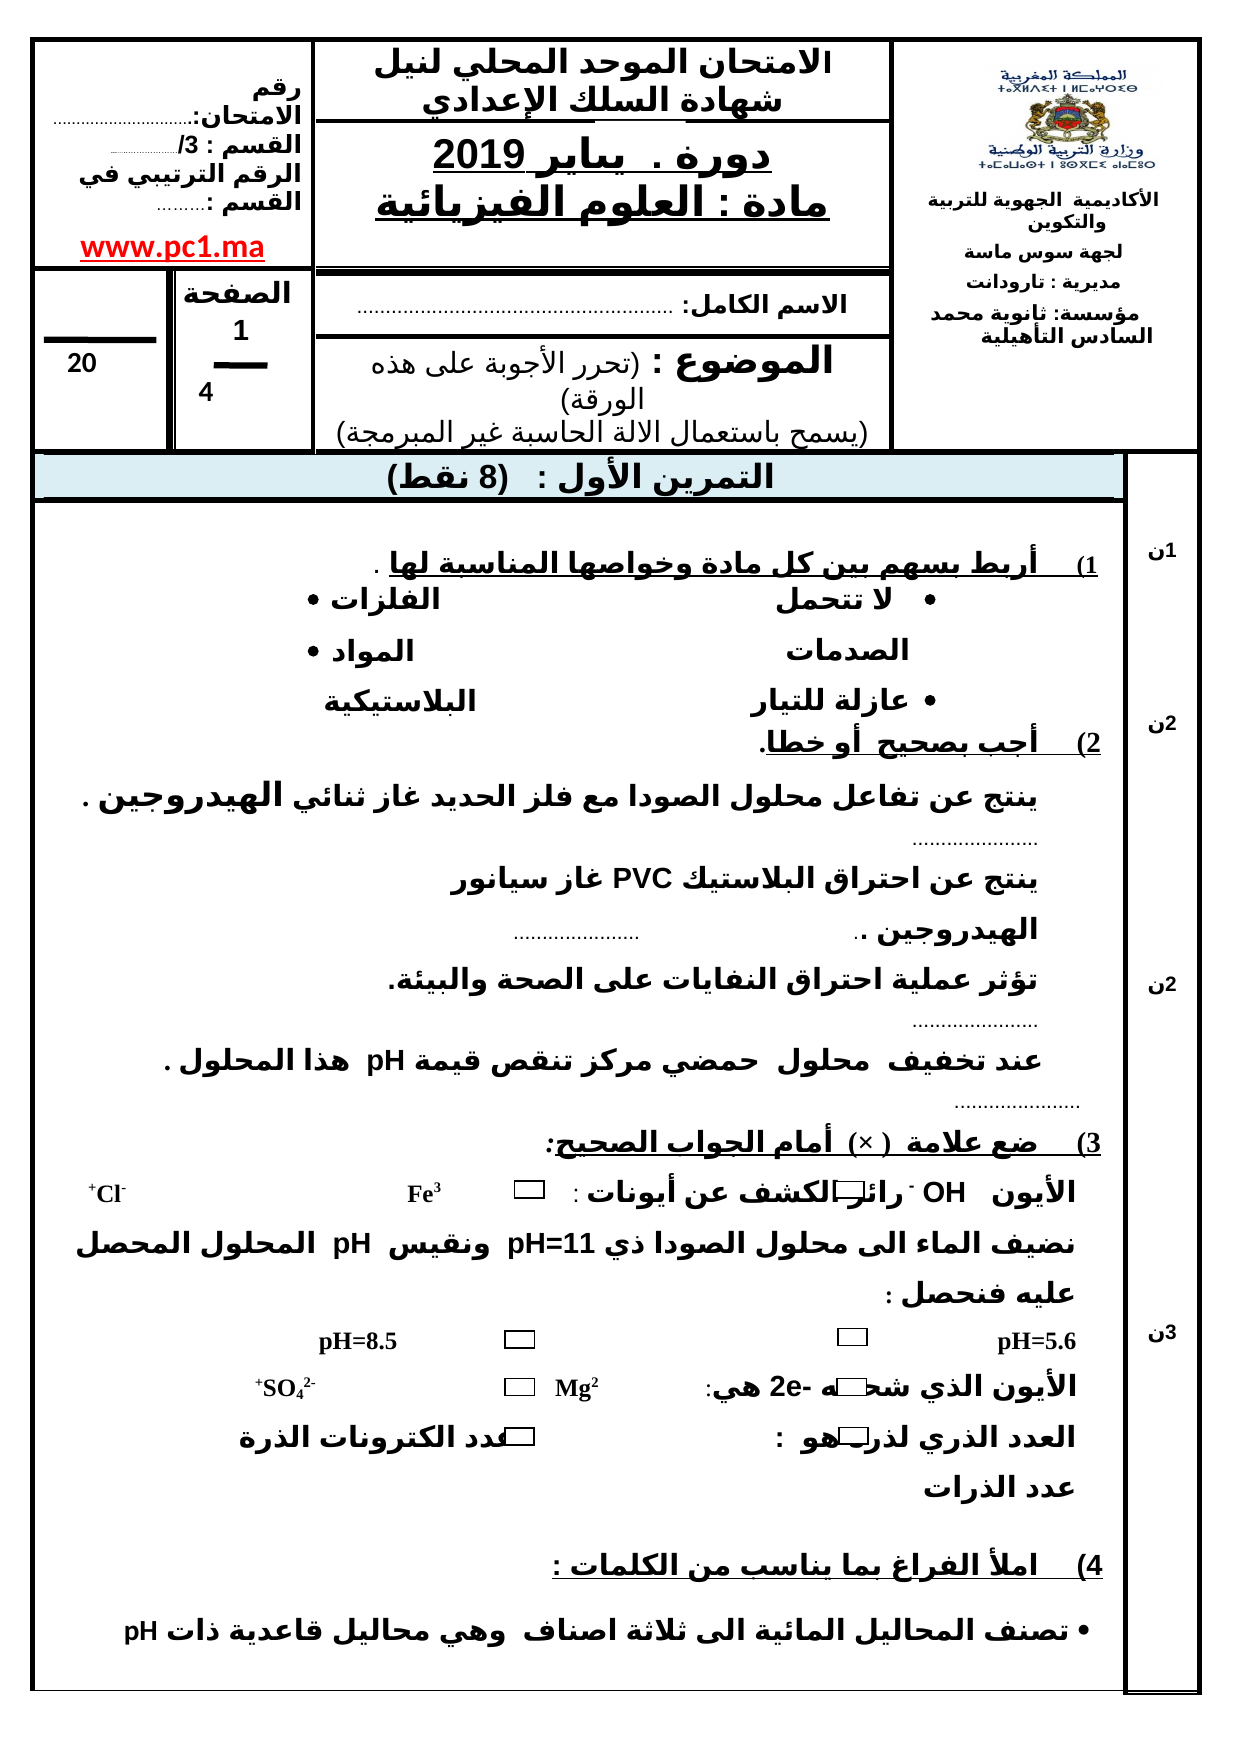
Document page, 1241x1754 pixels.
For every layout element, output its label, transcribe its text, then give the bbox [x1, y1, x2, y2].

table_cell www.pc1.ma [35, 216, 311, 266]
table_cell الصفحة [176, 271, 311, 449]
table_header الامتحان الموحد المحلي لنيل شهادة السلك الإعدادي [315, 42, 889, 119]
table_header رقم الامتحان:.............................. القسم : 3/………………..…… الرقم الترتيبي في القسم :……… [35, 42, 311, 216]
table_cell الموضوع : (تحرر الأجوبة على هذه الورقة) (يسمح باستعمال الالة الحاسبة غير المبرمجة) [315, 335, 889, 449]
table_cell 1ن 2ن 2ن 3ن [1128, 454, 1197, 1690]
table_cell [35, 503, 1123, 1690]
table_header [894, 42, 1197, 449]
table_cell الاسم الكامل: ....................................................... [315, 270, 889, 334]
table_cell دورة : يناير 2019 مادة : العلوم الفيزيائية [315, 120, 889, 266]
picture [968, 63, 1166, 177]
table_cell [35, 271, 166, 449]
